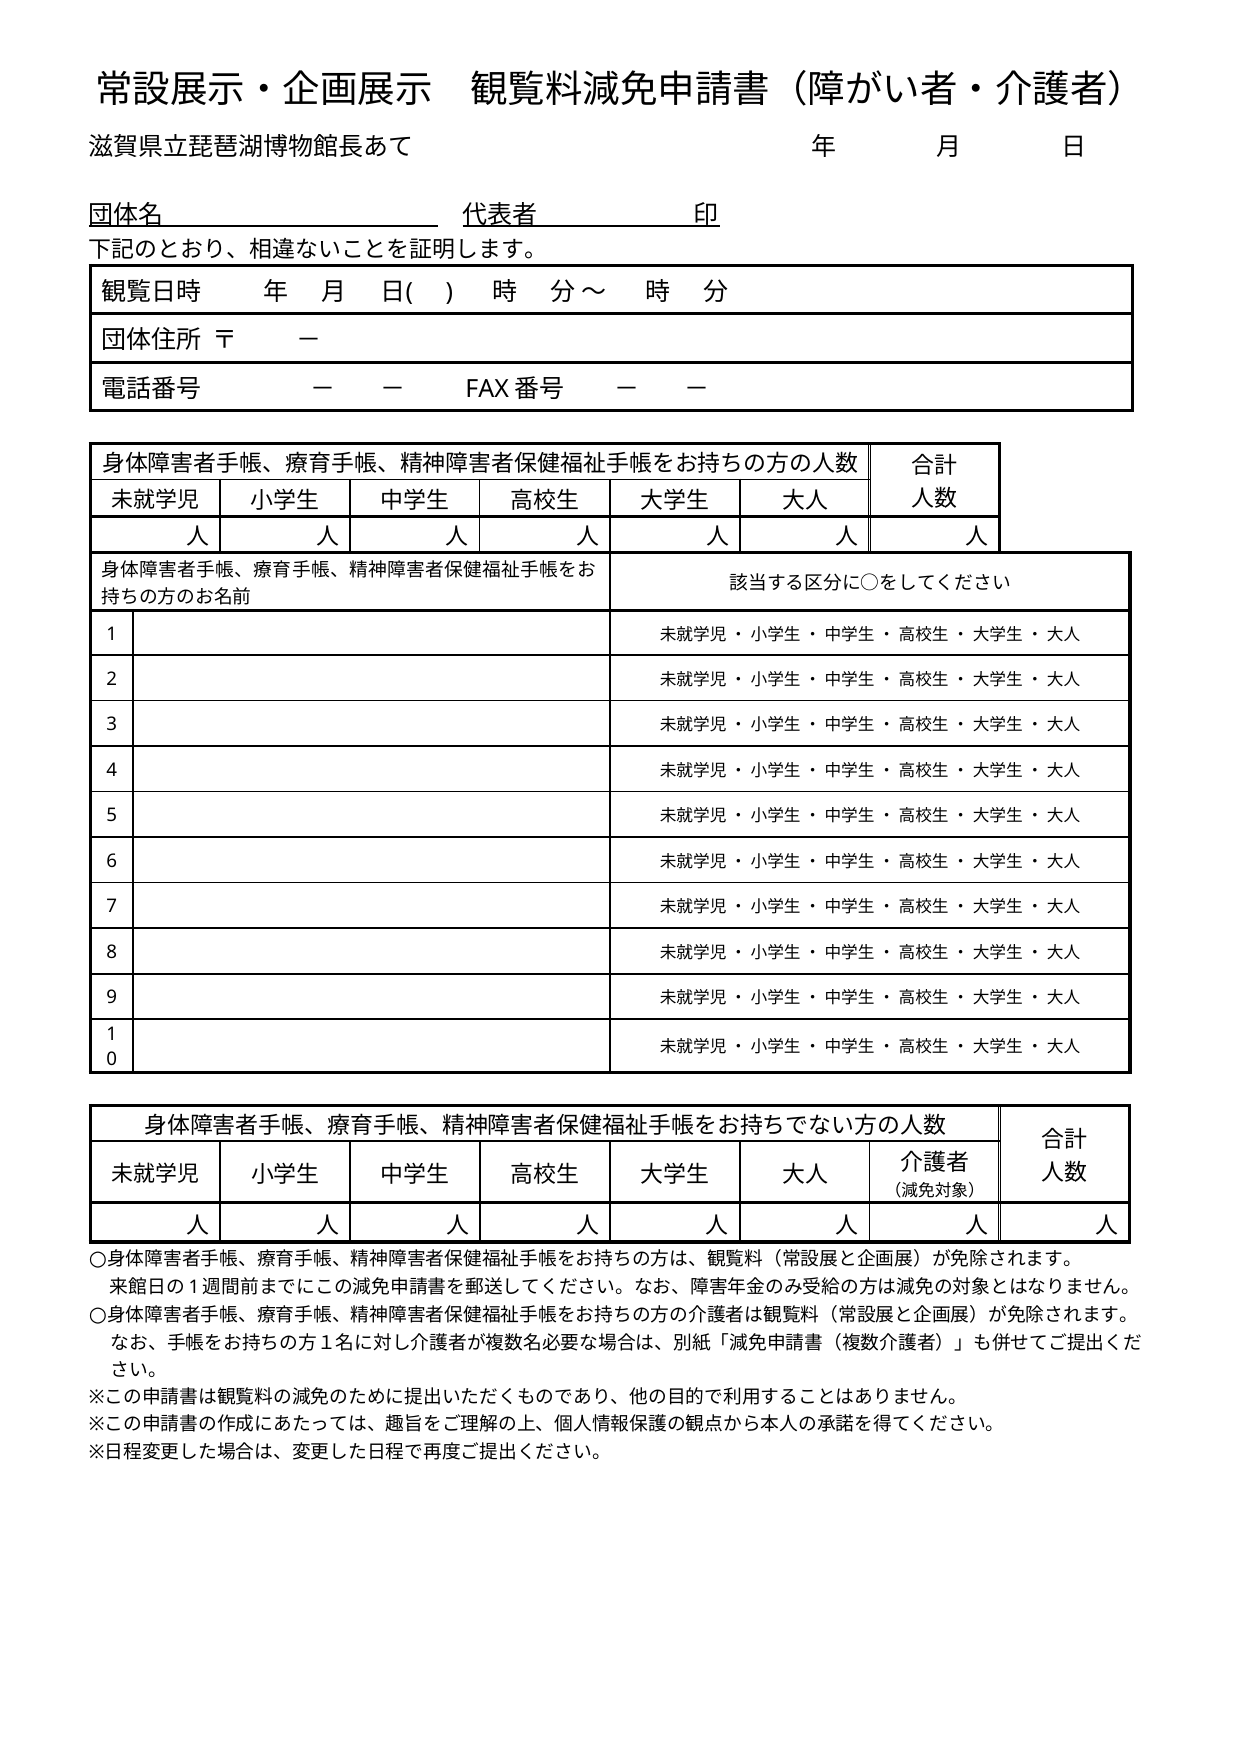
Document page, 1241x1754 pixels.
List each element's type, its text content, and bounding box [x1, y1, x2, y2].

table_cell 2 [92, 656, 132, 700]
table_cell [134, 792, 609, 836]
table_cell 人 [1001, 1204, 1128, 1240]
table_cell 未就学児 ・ 小学生 ・ 中学生 ・ 高校生 ・ 大学生 ・ 大人 [611, 701, 1128, 745]
table_cell 未就学児 ・ 小学生 ・ 中学生 ・ 高校生 ・ 大学生 ・ 大人 [611, 792, 1128, 836]
table_cell [134, 656, 609, 700]
table_cell 人 [480, 518, 609, 551]
table_cell 介護者 （減免対象） [870, 1142, 998, 1201]
text ○身体障害者手帳、療育手帳、精神障害者保健福祉手帳をお持ちの方の介護者は観覧料（常設展と企画展）が免除されます。 [89, 1299, 1152, 1327]
table_cell [134, 1020, 609, 1071]
text ※この申請書の作成にあたっては、趣旨をご理解の上、個人情報保護の観点から本人の承諾を得てください。 [89, 1409, 1152, 1436]
text なお、手帳をお持ちの方１名に対し介護者が複数名必要な場合は、別紙「減免申請書（複数介護者）」も併せてご提出ください。 [111, 1327, 1152, 1382]
table_cell 高校生 [480, 480, 609, 515]
text 滋賀県立琵琶湖博物館長あて 年 月 日 [89, 127, 1152, 163]
text ○身体障害者手帳、療育手帳、精神障害者保健福祉手帳をお持ちの方は、観覧料（常設展と企画展）が免除されます。 [89, 1243, 1152, 1272]
table_cell 人 [611, 518, 739, 551]
text ※この申請書は観覧料の減免のために提出いただくものであり、他の目的で利用することはありません。 [89, 1382, 1152, 1409]
table_cell 小学生 [221, 1142, 349, 1201]
table_cell 人 [92, 1204, 219, 1240]
text 下記のとおり、相違ないことを証明します。 [89, 231, 1152, 264]
table_cell 団体住所 〒 － [92, 315, 1131, 361]
table_cell 未就学児 ・ 小学生 ・ 中学生 ・ 高校生 ・ 大学生 ・ 大人 [611, 747, 1128, 791]
table_cell 人 [351, 518, 479, 551]
table_cell 人 [871, 518, 998, 551]
table_cell 大学生 [611, 1142, 739, 1201]
table_header 身体障害者手帳、療育手帳、精神障害者保健福祉手帳をお持ちでない方の人数 [92, 1107, 998, 1140]
table_cell 6 [92, 838, 132, 882]
table_cell 身体障害者手帳、療育手帳、精神障害者保健福祉手帳をお持ちの方のお名前 [92, 554, 609, 609]
table_cell 8 [92, 929, 132, 973]
table_cell 人 [221, 518, 349, 551]
table_cell 7 [92, 883, 132, 927]
table_cell [134, 929, 609, 973]
text 常設展示・企画展示 観覧料減免申請書（障がい者・介護者） [89, 59, 1152, 113]
table_cell 人 [611, 1204, 739, 1240]
text 団体名 代表者 印 [89, 194, 1152, 231]
table_cell 人 [741, 518, 868, 551]
table_cell 1 [92, 612, 132, 654]
table_cell 未就学児 ・ 小学生 ・ 中学生 ・ 高校生 ・ 大学生 ・ 大人 [611, 975, 1128, 1018]
table_cell [134, 747, 609, 791]
text 来館日の1週間前までにこの減免申請書を郵送してください。なお、障害年金のみ受給の方は減免の対象とはなりません。 [89, 1272, 1152, 1299]
table_cell 未就学児 [92, 480, 219, 515]
table_cell 未就学児 ・ 小学生 ・ 中学生 ・ 高校生 ・ 大学生 ・ 大人 [611, 612, 1128, 654]
table_cell 未就学児 ・ 小学生 ・ 中学生 ・ 高校生 ・ 大学生 ・ 大人 [611, 656, 1128, 700]
table_cell 大人 [741, 1142, 869, 1201]
table_cell 5 [92, 792, 132, 836]
table_cell [134, 838, 609, 882]
table_cell 中学生 [351, 480, 479, 515]
table_cell 未就学児 ・ 小学生 ・ 中学生 ・ 高校生 ・ 大学生 ・ 大人 [611, 929, 1128, 973]
table_cell [134, 975, 609, 1018]
table_cell [134, 883, 609, 927]
table_cell 3 [92, 701, 132, 745]
table_cell [134, 612, 609, 654]
table_cell 未就学児 ・ 小学生 ・ 中学生 ・ 高校生 ・ 大学生 ・ 大人 [611, 1020, 1128, 1071]
table_cell 人 [221, 1204, 349, 1240]
table_cell 未就学児 [92, 1142, 219, 1201]
table_cell 人 [741, 1204, 869, 1240]
table_cell 4 [92, 747, 132, 791]
table_cell 電話番号 － － FAX番号 － － [92, 364, 1131, 409]
table_header 観覧日時 年 月 日( ) 時 分 ～ 時 分 [92, 267, 1131, 312]
table_cell 小学生 [221, 480, 349, 515]
table_cell 人 [870, 1204, 998, 1240]
table_cell 人 [481, 1204, 609, 1240]
table_cell 人 [92, 518, 219, 551]
table_cell 未就学児 ・ 小学生 ・ 中学生 ・ 高校生 ・ 大学生 ・ 大人 [611, 838, 1128, 882]
table_cell 高校生 [481, 1142, 609, 1201]
table_cell 大人 [741, 480, 868, 515]
table_cell 中学生 [351, 1142, 479, 1201]
table_cell [134, 701, 609, 745]
table_cell 該当する区分に○をしてください [611, 554, 1128, 609]
table_cell 大学生 [611, 480, 739, 515]
table_header 合計 人数 [1001, 1107, 1128, 1201]
table_cell 人 [351, 1204, 479, 1240]
table_cell 9 [92, 975, 132, 1018]
table_header 合計 人数 [871, 445, 998, 515]
table_cell 10 [92, 1020, 132, 1071]
text ※日程変更した場合は、変更した日程で再度ご提出ください。 [89, 1436, 1152, 1463]
table_cell 未就学児 ・ 小学生 ・ 中学生 ・ 高校生 ・ 大学生 ・ 大人 [611, 883, 1128, 927]
table_header 身体障害者手帳、療育手帳、精神障害者保健福祉手帳をお持ちの方の人数 [92, 445, 868, 478]
